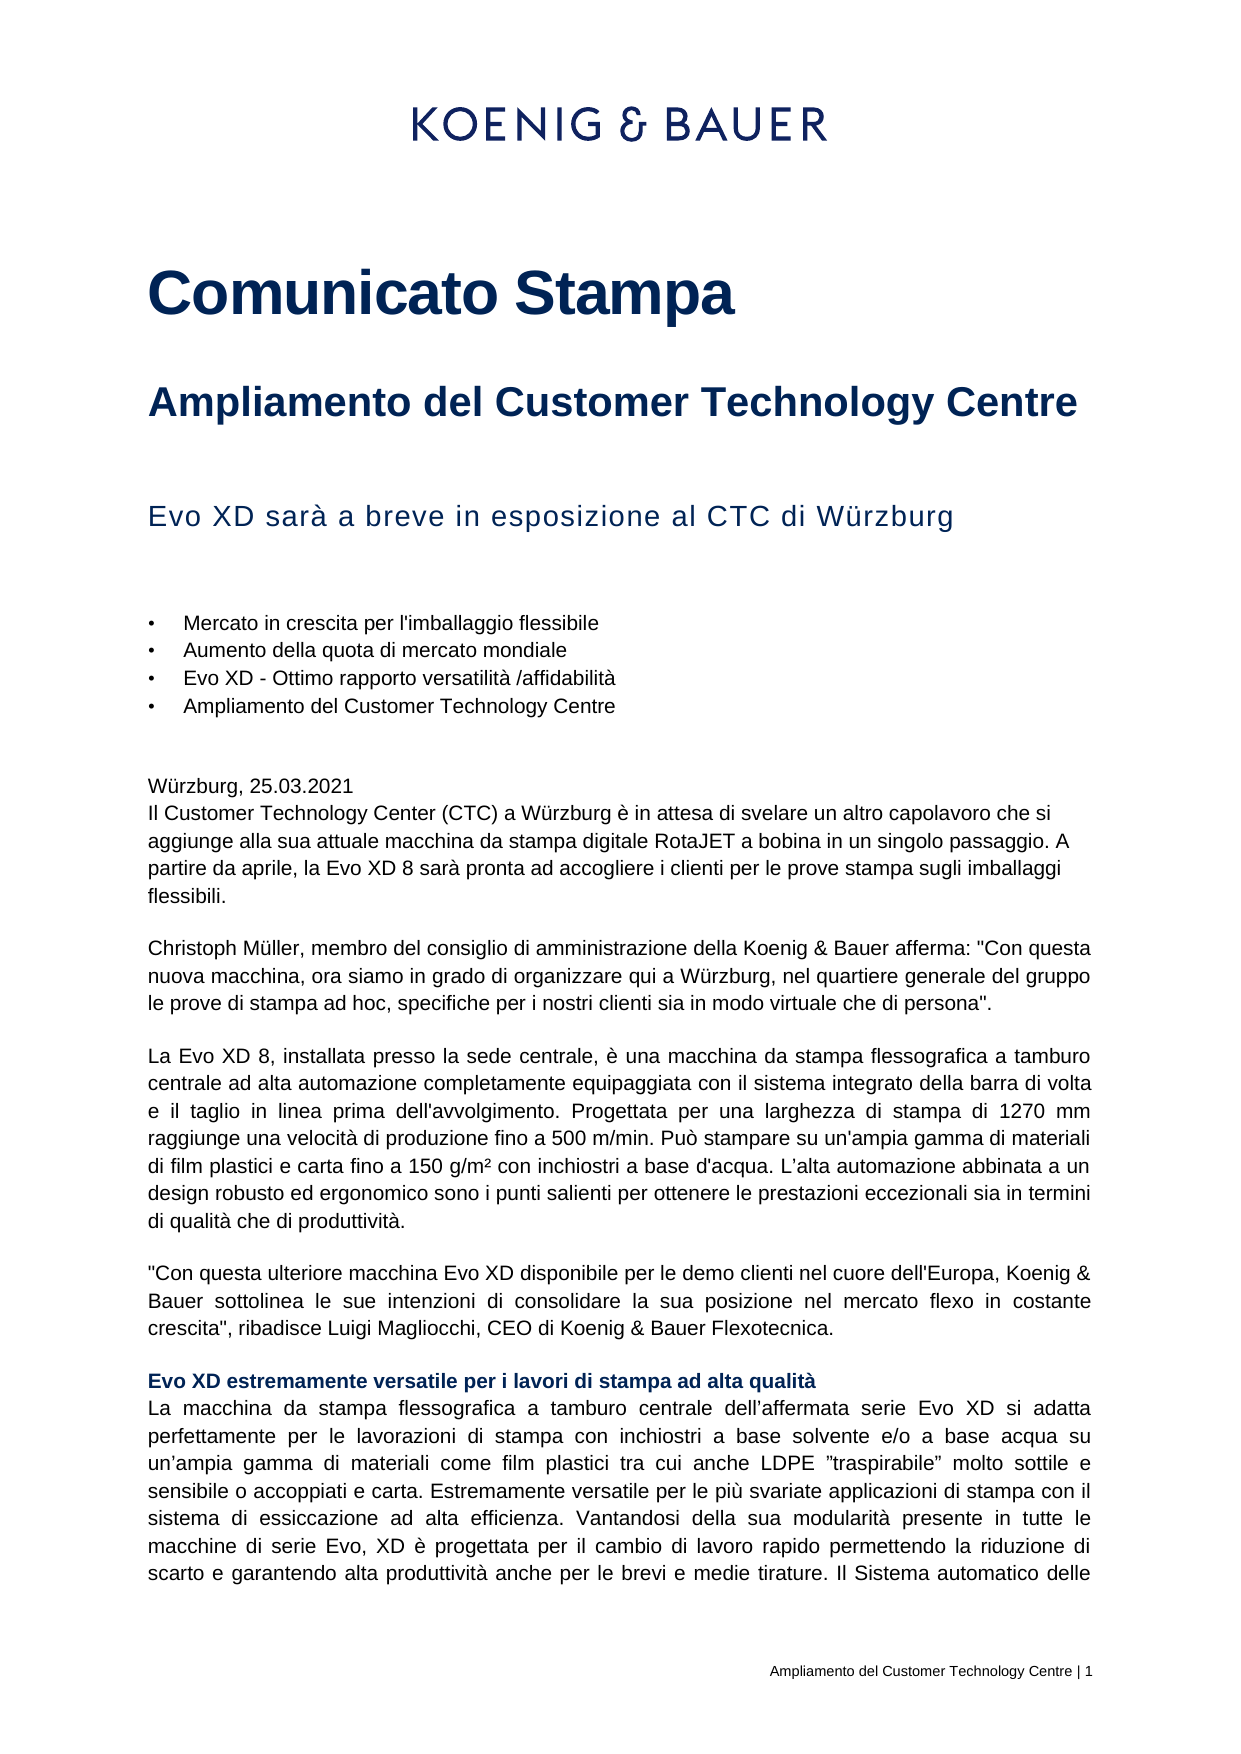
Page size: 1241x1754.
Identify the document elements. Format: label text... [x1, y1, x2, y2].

subtitle Evo XD estremamente versatile per i lavori di stampa ad alta qualità [148, 1369, 1092, 1393]
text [148, 1396, 1092, 1585]
subtitle Ampliamento del Customer Technology Centre [148, 377, 1092, 425]
text Aumento della quota di mercato mondiale [148, 638, 1092, 662]
text Mercato in crescita per l'imballaggio flessibile [148, 610, 1092, 634]
text "Con questa ulteriore macchina Evo XD disponibile per le demo clienti nel cuore dell'Europa, Koenig & Bauer sottolinea le sue intenzioni di consolidare la sua posizione nel mercato flexo in costante crescita", ribadisce Luigi Magliocchi, CEO di Koenig & Bauer Flexotecnica. [148, 1261, 1092, 1340]
text La Evo XD 8, installata presso la sede centrale, è una macchina da stampa flessografica a tamburo centrale ad alta automazione completamente equipaggiata con il sistema integrato della barra di volta e il taglio in linea prima dell'avvolgimento. Progettata per una larghezza di stampa di 1270 mm raggiunge una velocità di produzione fino a 500 m/min. Può stampare su un'ampia gamma di materiali di film plastici e carta fino a 150 g/m² con inchiostri a base d'acqua. L’alta automazione abbinata a un design robusto ed ergonomico sono i punti salienti per ottenere le prestazioni eccezionali sia in termini di qualità che di produttività. [148, 1044, 1092, 1233]
text Ampliamento del Customer Technology Centre [148, 693, 1092, 718]
subtitle Evo XD sarà a breve in esposizione al CTC di Würzburg [148, 499, 1092, 533]
text Evo XD - Ottimo rapporto versatilità /affidabilità [148, 666, 1092, 690]
text Christoph Müller, membro del consiglio di amministrazione della Koenig & Bauer afferma: "Con questa nuova macchina, ora siamo in grado di organizzare qui a Würzburg, nel quartiere generale del gruppo le prove di stampa ad hoc, specifiche per i nostri clienti sia in modo virtuale che di persona". [148, 936, 1092, 1015]
text Würzburg, 25.03.2021 Il Customer Technology Center (CTC) a Würzburg è in attesa di svelare un altro capolavoro che si aggiunge alla sua attuale macchina da stampa digitale RotaJET a bobina in un singolo passaggio. A partire da aprile, la Evo XD 8 sarà pronta ad accogliere i clienti per le prove stampa sugli imballaggi flessibili. [148, 774, 1092, 908]
title Comunicato Stampa [148, 256, 1092, 327]
